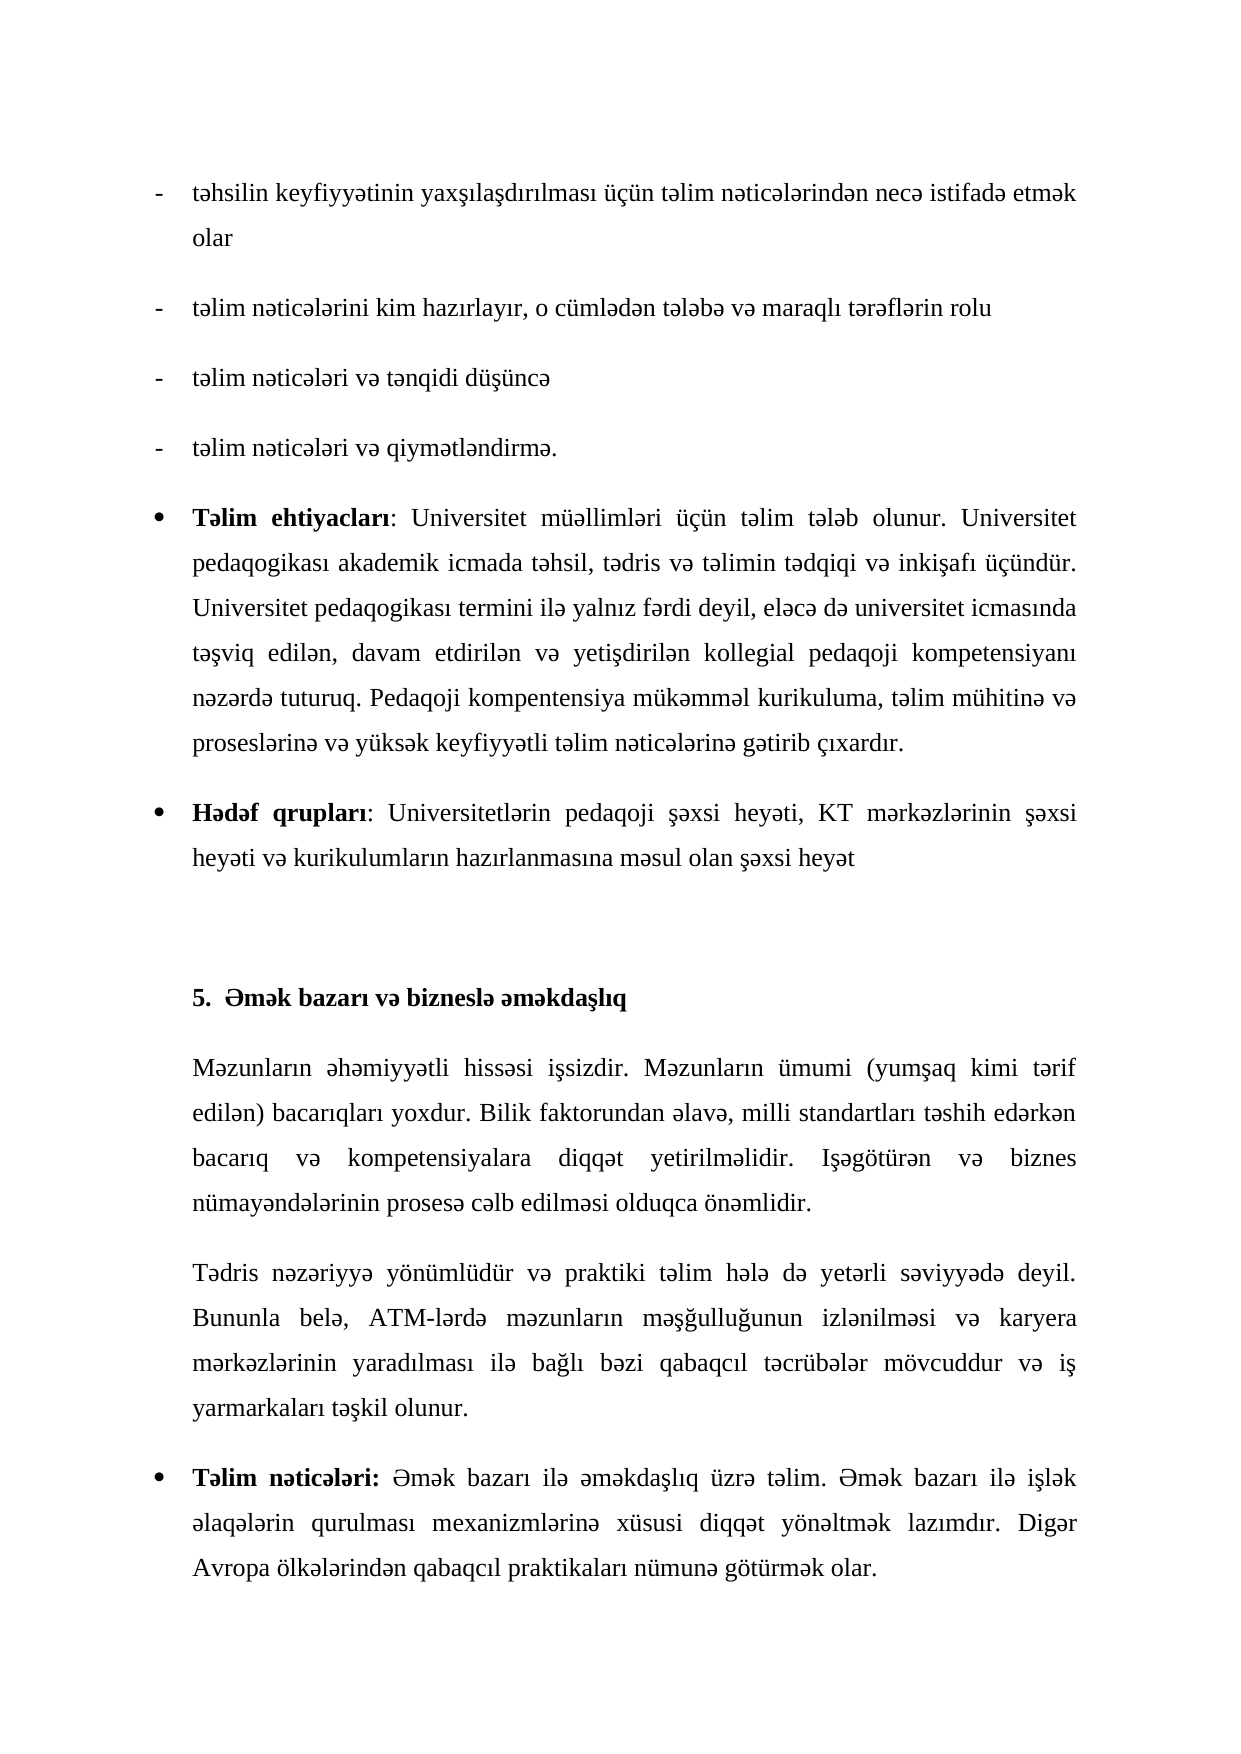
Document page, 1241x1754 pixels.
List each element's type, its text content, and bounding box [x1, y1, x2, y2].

list Təlim ehtiyacları: Universitet müəllimləri üçün təlim tələb olunur. Universitet pedaqogikası akademik icmada təhsil, tədris və təlimin tədqiqi və inkişafı üçündür. Universitet pedaqogikası termini ilə yalnız fərdi deyil, eləcə də universitet icmasında təşviq edilən, davam etdirilən və yetişdirilən kollegial pedaqoji kompetensiyanı nəzərdə tuturuq. Pedaqoji kompentensiya mükəmməl kurikuluma, təlim mühitinə və proseslərinə və yüksək keyfiyyətli təlim nəticələrinə gətirib çıxardır. [154, 502, 1078, 757]
list Hədəf qrupları: Universitetlərin pedaqoji şəxsi heyəti, KT mərkəzlərinin şəxsi heyəti və kurikulumların hazırlanmasına məsul olan şəxsi heyət [154, 797, 1078, 872]
text Məzunların əhəmiyyətli hissəsi işsizdir. Məzunların ümumi (yumşaq kimi tərif edilən) bacarıqları yoxdur. Bilik faktorundan əlavə, milli standartları təshih edərkən bacarıq və kompetensiyalara diqqət yetirilməlidir. Işəgötürən və biznes nümayəndələrinin prosesə cəlb edilməsi olduqca önəmlidir. [192, 1052, 1078, 1217]
list Təlim nəticələri: Əmək bazarı ilə əməkdaşlıq üzrə təlim. Əmək bazarı ilə işlək əlaqələrin qurulması mexanizmlərinə xüsusi diqqət yönəltmək lazımdır. Digər Avropa ölkələrindən qabaqcıl praktikaları nümunə götürmək olar. [154, 1462, 1078, 1582]
text 5. Əmək bazarı və bizneslə əməkdaşlıq [192, 982, 1078, 1012]
list təhsilin keyfiyyətinin yaxşılaşdırılması üçün təlim nəticələrindən necə istifadə etmək olar [154, 177, 1078, 252]
text Tədris nəzəriyyə yönümlüdür və praktiki təlim hələ də yetərli səviyyədə deyil. Bununla belə, ATM-lərdə məzunların məşğulluğunun izlənilməsi və karyera mərkəzlərinin yaradılması ilə bağlı bəzi qabaqcıl təcrübələr mövcuddur və iş yarmarkaları təşkil olunur. [192, 1257, 1078, 1422]
list təlim nəticələrini kim hazırlayır, o cümlədən tələbə və maraqlı tərəflərin rolu [154, 292, 1078, 322]
list təlim nəticələri və tənqidi düşüncə [154, 362, 1078, 392]
list təlim nəticələri və qiymətləndirmə. [154, 432, 1078, 462]
